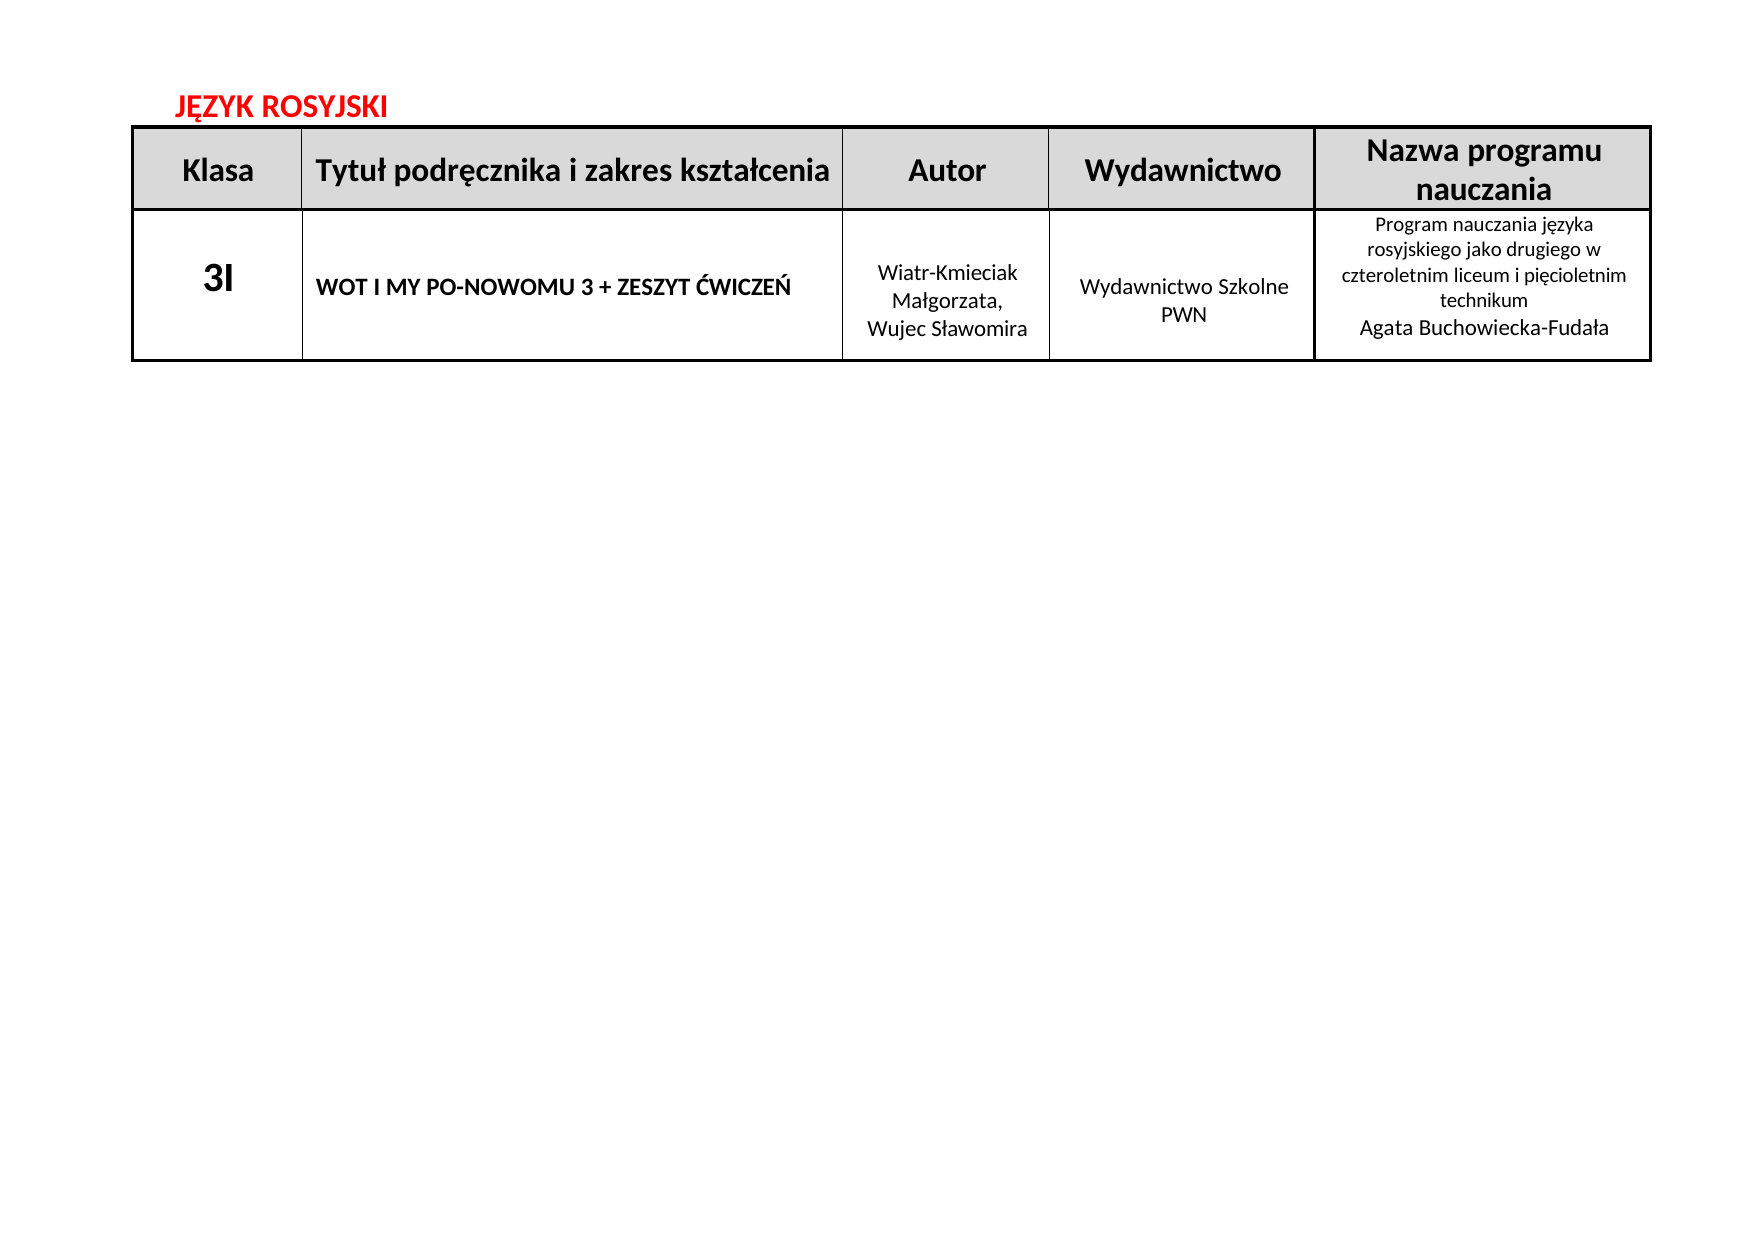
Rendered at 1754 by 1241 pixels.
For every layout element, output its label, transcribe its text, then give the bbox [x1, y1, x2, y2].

table_header Nazwa programu nauczania [1316, 129, 1649, 208]
table_cell Wiatr-Kmieciak Małgorzata, Wujec Sławomira [843, 211, 1049, 359]
text JĘZYK ROSYJSKI [175, 84, 1693, 125]
table_header Wydawnictwo [1049, 129, 1313, 208]
table_header Klasa [134, 129, 301, 208]
table_cell 3I [134, 211, 302, 359]
table_cell Program nauczania języka rosyjskiego jako drugiego w czteroletnim liceum i pięcioletnim technikum Agata Buchowiecka-Fudała [1316, 211, 1649, 359]
table_header Autor [843, 129, 1048, 208]
table_cell WOT I MY PO-NOWOMU 3 + ZESZYT ĆWICZEŃ [303, 211, 842, 359]
table_header Tytuł podręcznika i zakres kształcenia [302, 129, 842, 208]
table_cell Wydawnictwo Szkolne PWN [1050, 211, 1313, 359]
